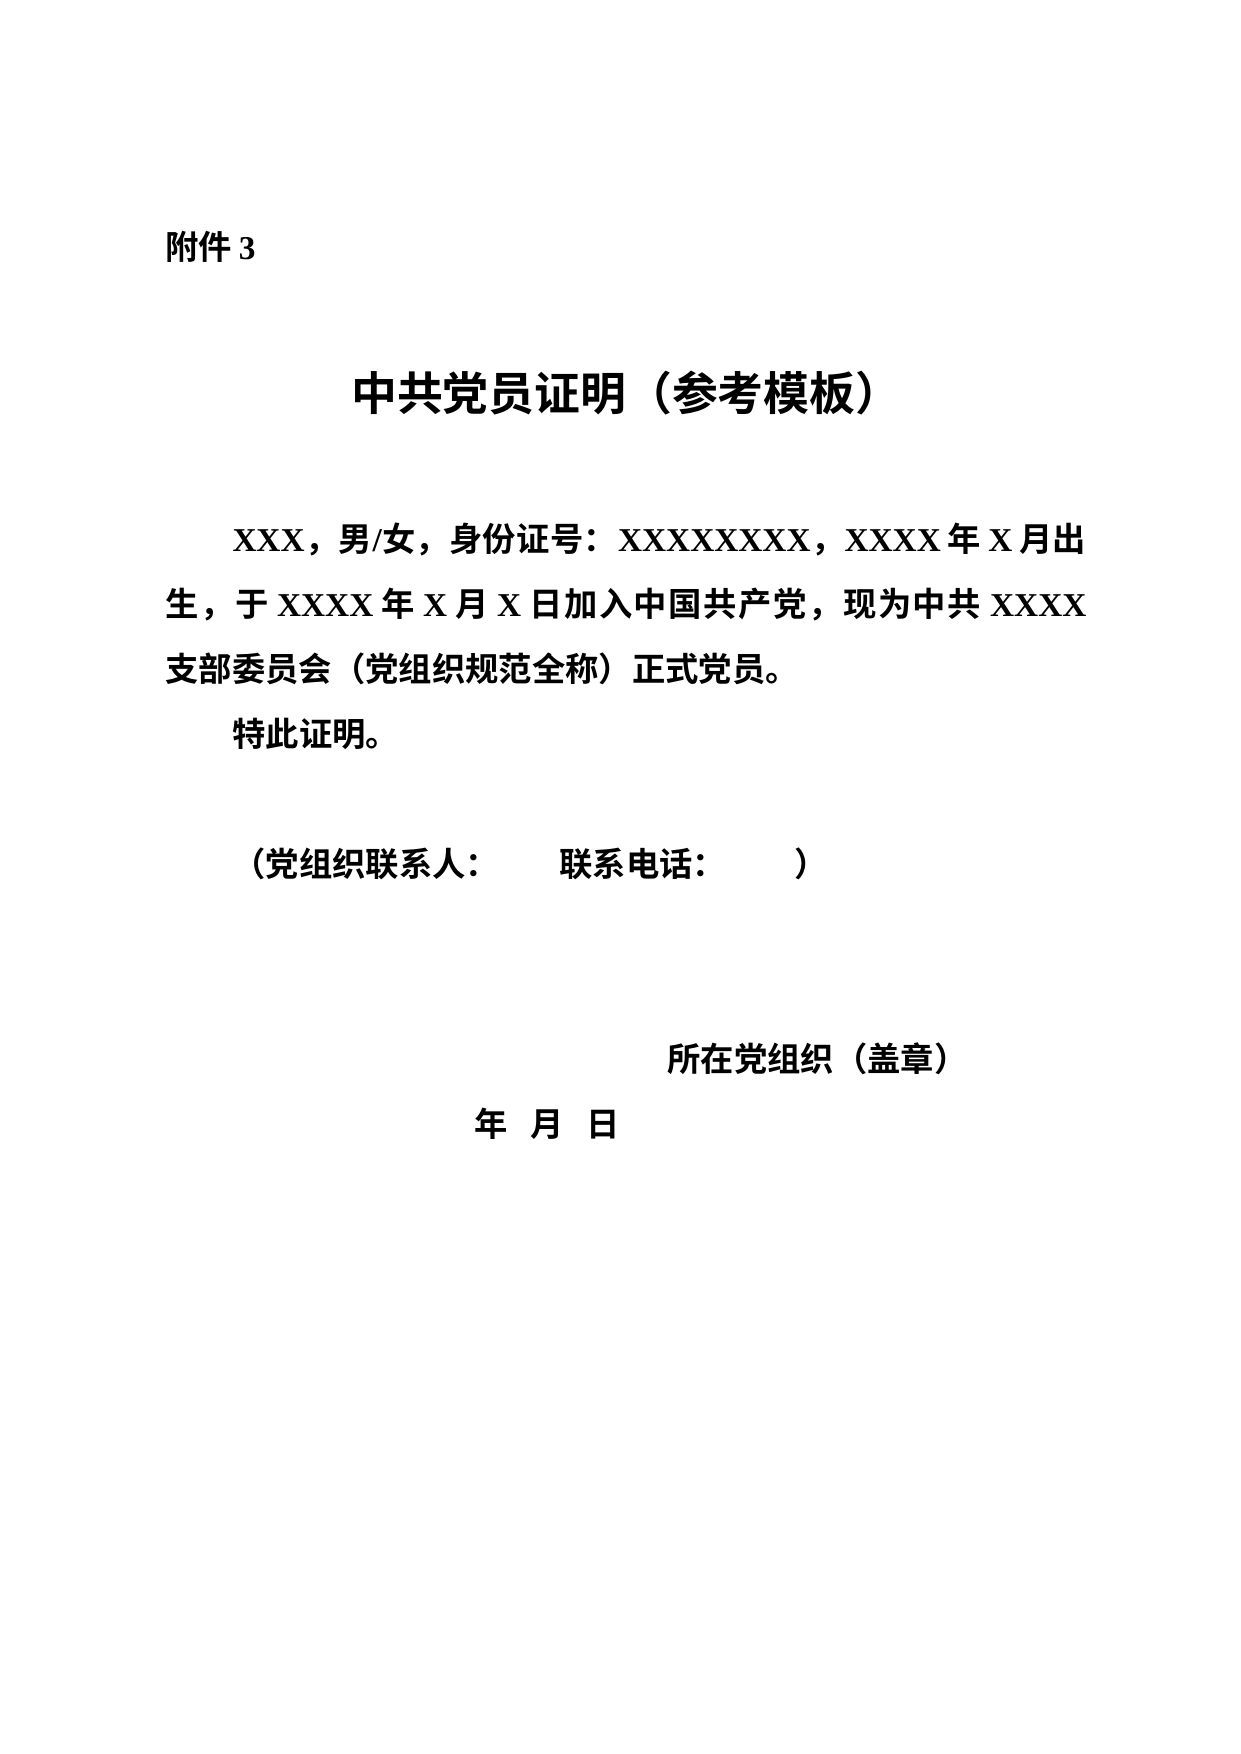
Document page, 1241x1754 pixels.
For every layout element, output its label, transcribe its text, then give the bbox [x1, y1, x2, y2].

text 特此证明。 [165, 700, 1087, 765]
text XXX，男/女，身份证号：XXXXXXXX，XXXX年X月出生，于XXXX年X月X日加入中国共产党，现为中共XXXX支部委员会（党组织规范全称）正式党员。 [165, 505, 1087, 700]
text 所在党组织（盖章） [165, 1025, 1087, 1090]
text （党组织联系人： 联系电话： ） [165, 830, 1087, 895]
text 年 月 日 [165, 1090, 1087, 1155]
text 中共党员证明（参考模板） [165, 342, 1087, 440]
text 附件3 [165, 212, 1087, 277]
